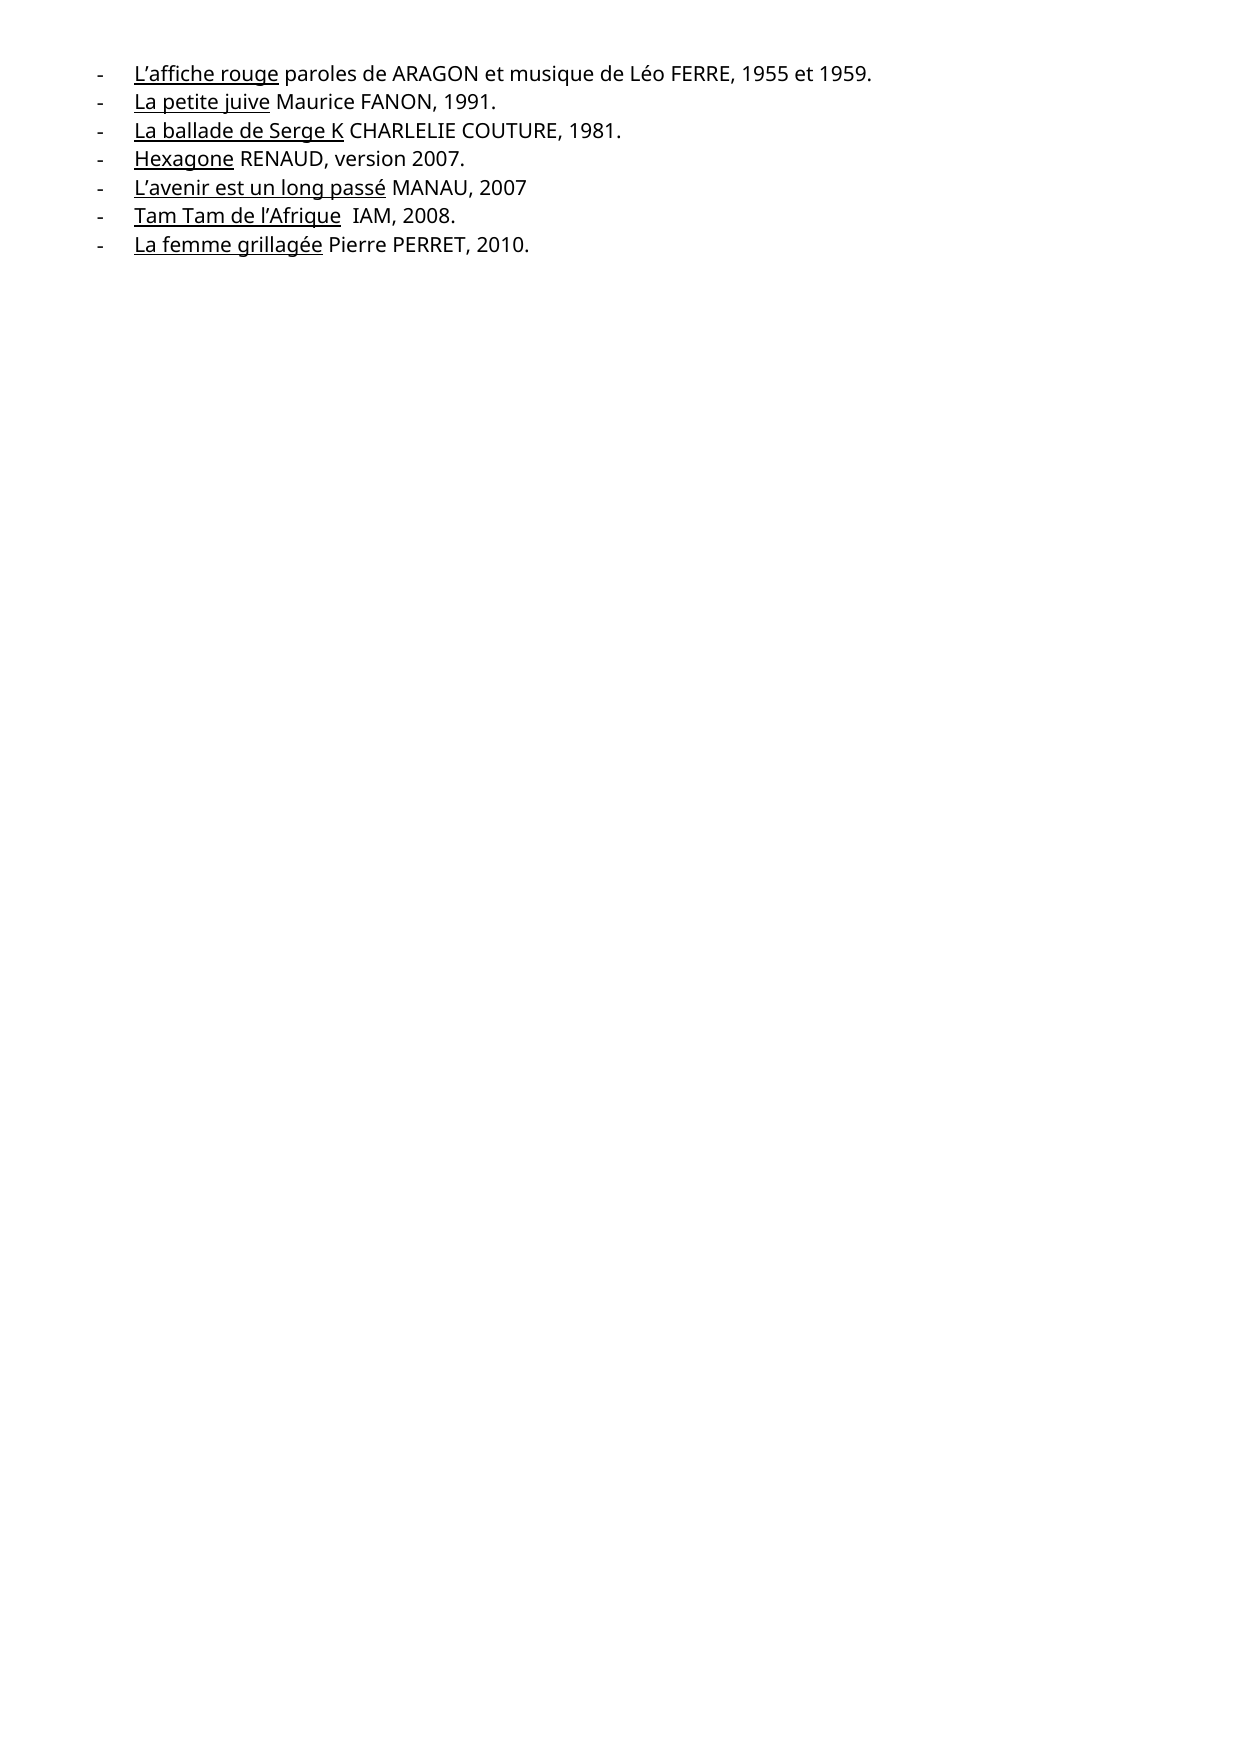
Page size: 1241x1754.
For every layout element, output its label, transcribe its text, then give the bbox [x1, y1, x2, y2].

list Hexagone RENAUD, version 2007. [97, 144, 1181, 173]
list La femme grillagée Pierre PERRET, 2010. [97, 230, 1181, 258]
list La ballade de Serge K CHARLELIE COUTURE, 1981. [97, 116, 1181, 144]
list Tam Tam de l’Afrique IAM, 2008. [97, 201, 1181, 230]
list La petite juive Maurice FANON, 1991. [97, 87, 1181, 116]
list L’avenir est un long passé MANAU, 2007 [97, 173, 1181, 201]
list L’affiche rouge paroles de ARAGON et musique de Léo FERRE, 1955 et 1959. [97, 59, 1181, 87]
